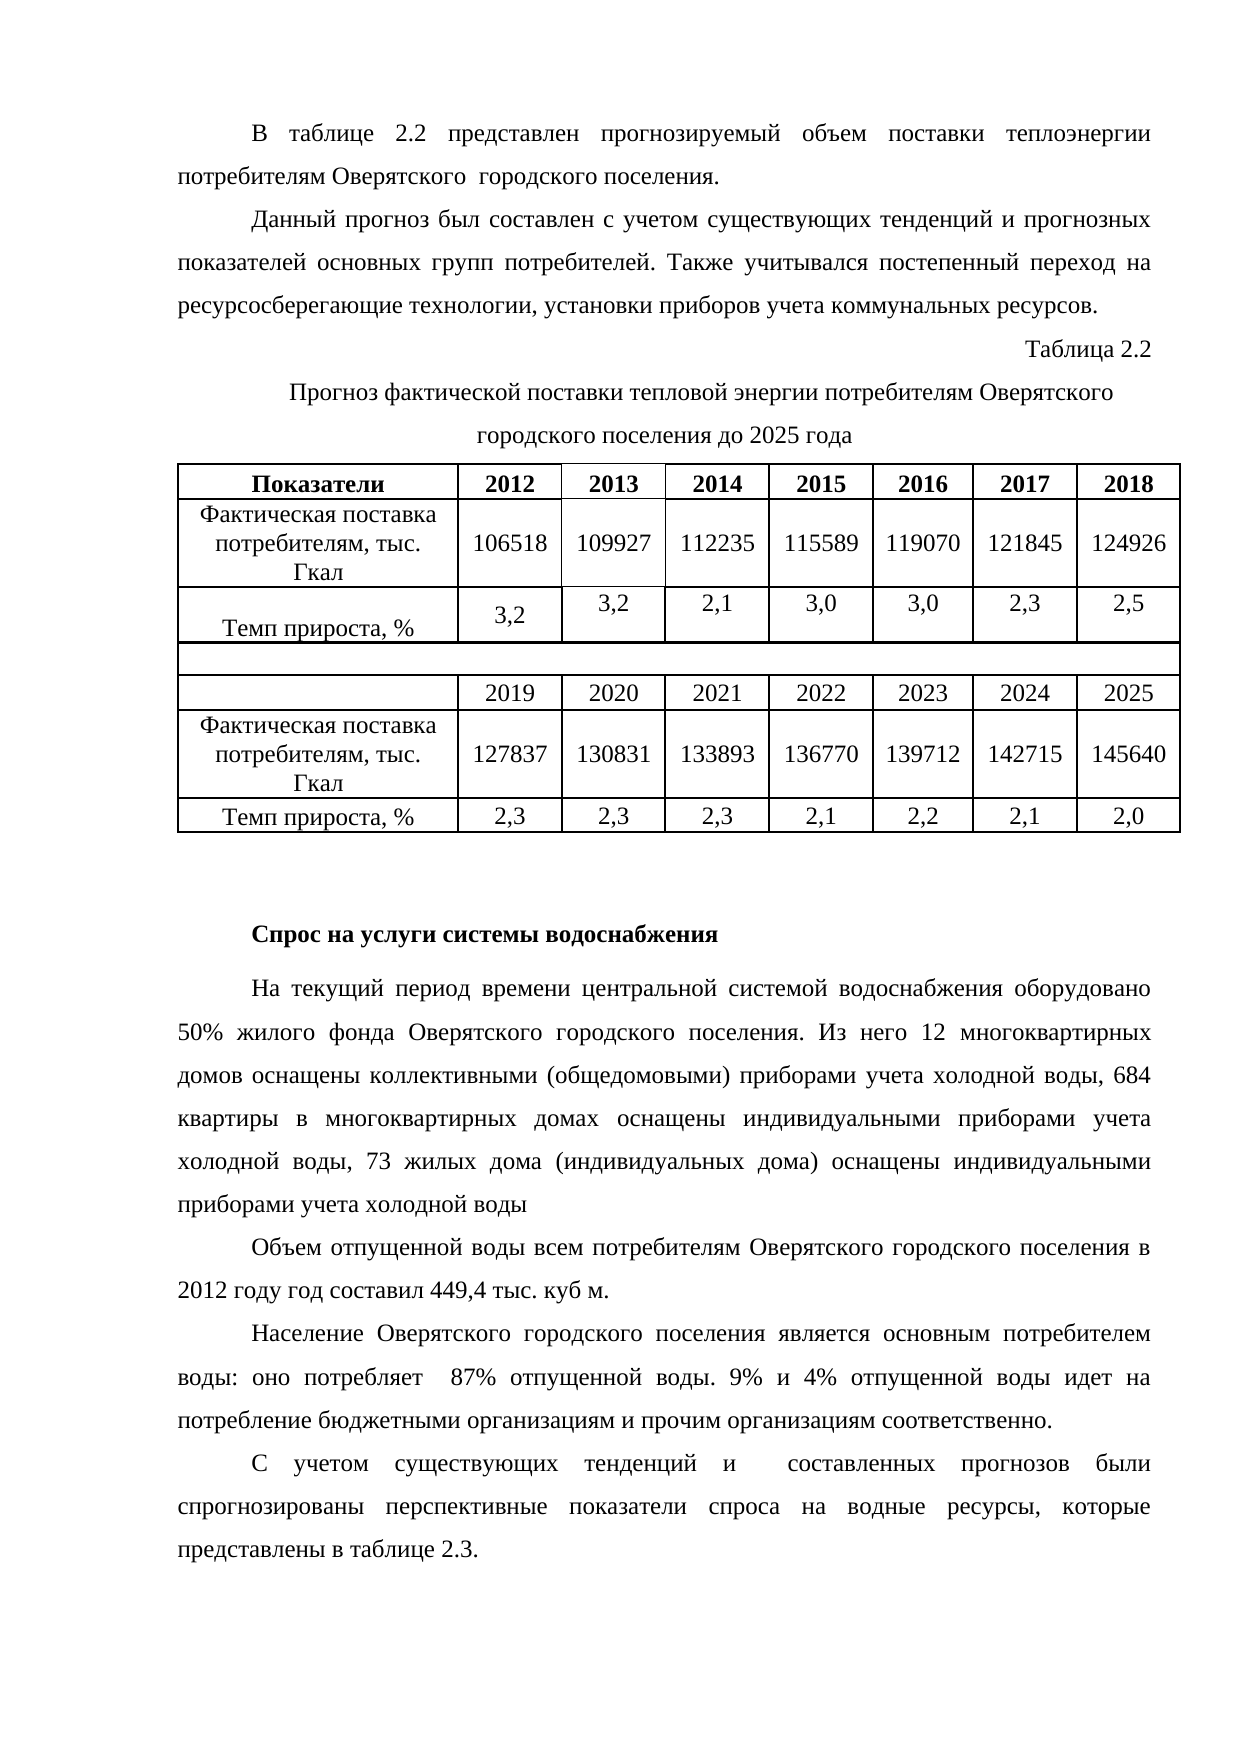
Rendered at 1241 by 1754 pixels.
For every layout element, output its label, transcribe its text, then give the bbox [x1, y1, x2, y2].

table_header 2018 [1078, 465, 1179, 497]
table_cell 2,3 [563, 799, 664, 831]
table_cell 2025 [1078, 676, 1179, 708]
table_cell Темп прироста, % [179, 799, 457, 831]
text Объем отпущенной воды всем потребителям Оверятского городского поселения в 2012 году год составил 449,4 тыс. куб м. [177, 1232, 1152, 1304]
text На текущий период времени центральной системой водоснабжения оборудовано 50% жилого фонда Оверятского городского поселения. Из него 12 многоквартирных домов оснащены коллективными (общедомовыми) приборами учета холодной воды, 684 квартиры в многоквартирных домах оснащены индивидуальными приборами учета холодной воды, 73 жилых дома (индивидуальных дома) оснащены индивидуальными приборами учета холодной воды [177, 973, 1152, 1218]
table_cell Фактическая поставка потребителям, тыс. Гкал [179, 711, 457, 797]
text С учетом существующих тенденций и составленных прогнозов были спрогнозированы перспективные показатели спроса на водные ресурсы, которые представлены в таблице 2.3. [177, 1448, 1152, 1491]
table_cell 2,3 [666, 799, 768, 831]
table_cell 2,2 [874, 799, 972, 831]
table_cell 136770 [770, 711, 872, 797]
table_cell 127837 [459, 711, 561, 797]
text Население Оверятского городского поселения является основным потребителем воды: оно потребляет 87% отпущенной воды. 9% и 4% отпущенной воды идет на потребление бюджетными организациям и прочим организациям соответственно. [177, 1318, 1152, 1362]
table_cell 115589 [770, 500, 872, 586]
table_cell [179, 676, 457, 708]
table_cell 106518 [459, 500, 561, 586]
table_cell 3,2 [459, 588, 561, 641]
text Население Оверятского городского поселения является основным потребителем воды: оно потребляет 87% отпущенной воды. 9% и 4% отпущенной воды идет на потребление бюджетными организациям и прочим организациям соответственно. [177, 1390, 1152, 1433]
table_cell 119070 [874, 500, 972, 586]
table_cell 109927 [562, 499, 665, 586]
text Спрос на услуги системы водоснабжения [177, 919, 1152, 948]
table_cell 2,0 [1078, 799, 1179, 831]
table_header 2017 [974, 465, 1076, 497]
table_cell 2,5 [1078, 588, 1179, 641]
table_cell 2,1 [666, 588, 768, 641]
table_cell [179, 644, 1179, 674]
table_cell 3,0 [874, 588, 972, 641]
table_cell 2024 [974, 676, 1076, 708]
table_cell 2,3 [974, 588, 1076, 641]
table_cell 2,1 [770, 799, 872, 831]
text Прогноз фактической поставки тепловой энергии потребителям Оверятского городского поселения до 2025 года [177, 377, 1152, 449]
text В таблице 2.2 представлен прогнозируемый объем поставки теплоэнергии потребителям Оверятского городского поселения. [177, 118, 1152, 190]
table_cell 2,3 [459, 799, 561, 831]
table_cell 145640 [1078, 711, 1179, 797]
table_cell 2019 [459, 676, 561, 708]
table_cell 2020 [563, 676, 664, 708]
table_cell 121845 [974, 500, 1076, 586]
table_header 2012 [459, 465, 561, 497]
table_header 2015 [770, 465, 872, 497]
table_header 2014 [666, 465, 768, 497]
table_header 2013 [562, 464, 665, 497]
table_cell 3,2 [563, 587, 664, 641]
table_cell Фактическая поставка потребителям, тыс. Гкал [179, 500, 457, 586]
text Данный прогноз был составлен с учетом существующих тенденций и прогнозных показателей основных групп потребителей. Также учитывался постепенный переход на ресурсосберегающие технологии, установки приборов учета коммунальных ресурсов. [177, 204, 1152, 319]
table_cell 142715 [974, 711, 1076, 797]
table_header 2016 [874, 465, 972, 497]
table_cell Темп прироста, % [179, 588, 457, 641]
table_cell 124926 [1078, 500, 1179, 586]
table_cell 130831 [563, 711, 664, 797]
table_cell 3,0 [770, 588, 872, 641]
table_cell 112235 [666, 500, 768, 586]
table_cell 2021 [666, 676, 768, 708]
text С учетом существующих тенденций и составленных прогнозов были спрогнозированы перспективные показатели спроса на водные ресурсы, которые представлены в таблице 2.3. [177, 1520, 1152, 1563]
table_cell 133893 [666, 711, 768, 797]
table_cell 139712 [874, 711, 972, 797]
table_header Показатели [179, 465, 457, 497]
table_cell 2,1 [974, 799, 1076, 831]
text Таблица 2.2 [177, 334, 1152, 362]
table_cell 2023 [874, 676, 972, 708]
table_cell 2022 [770, 676, 872, 708]
